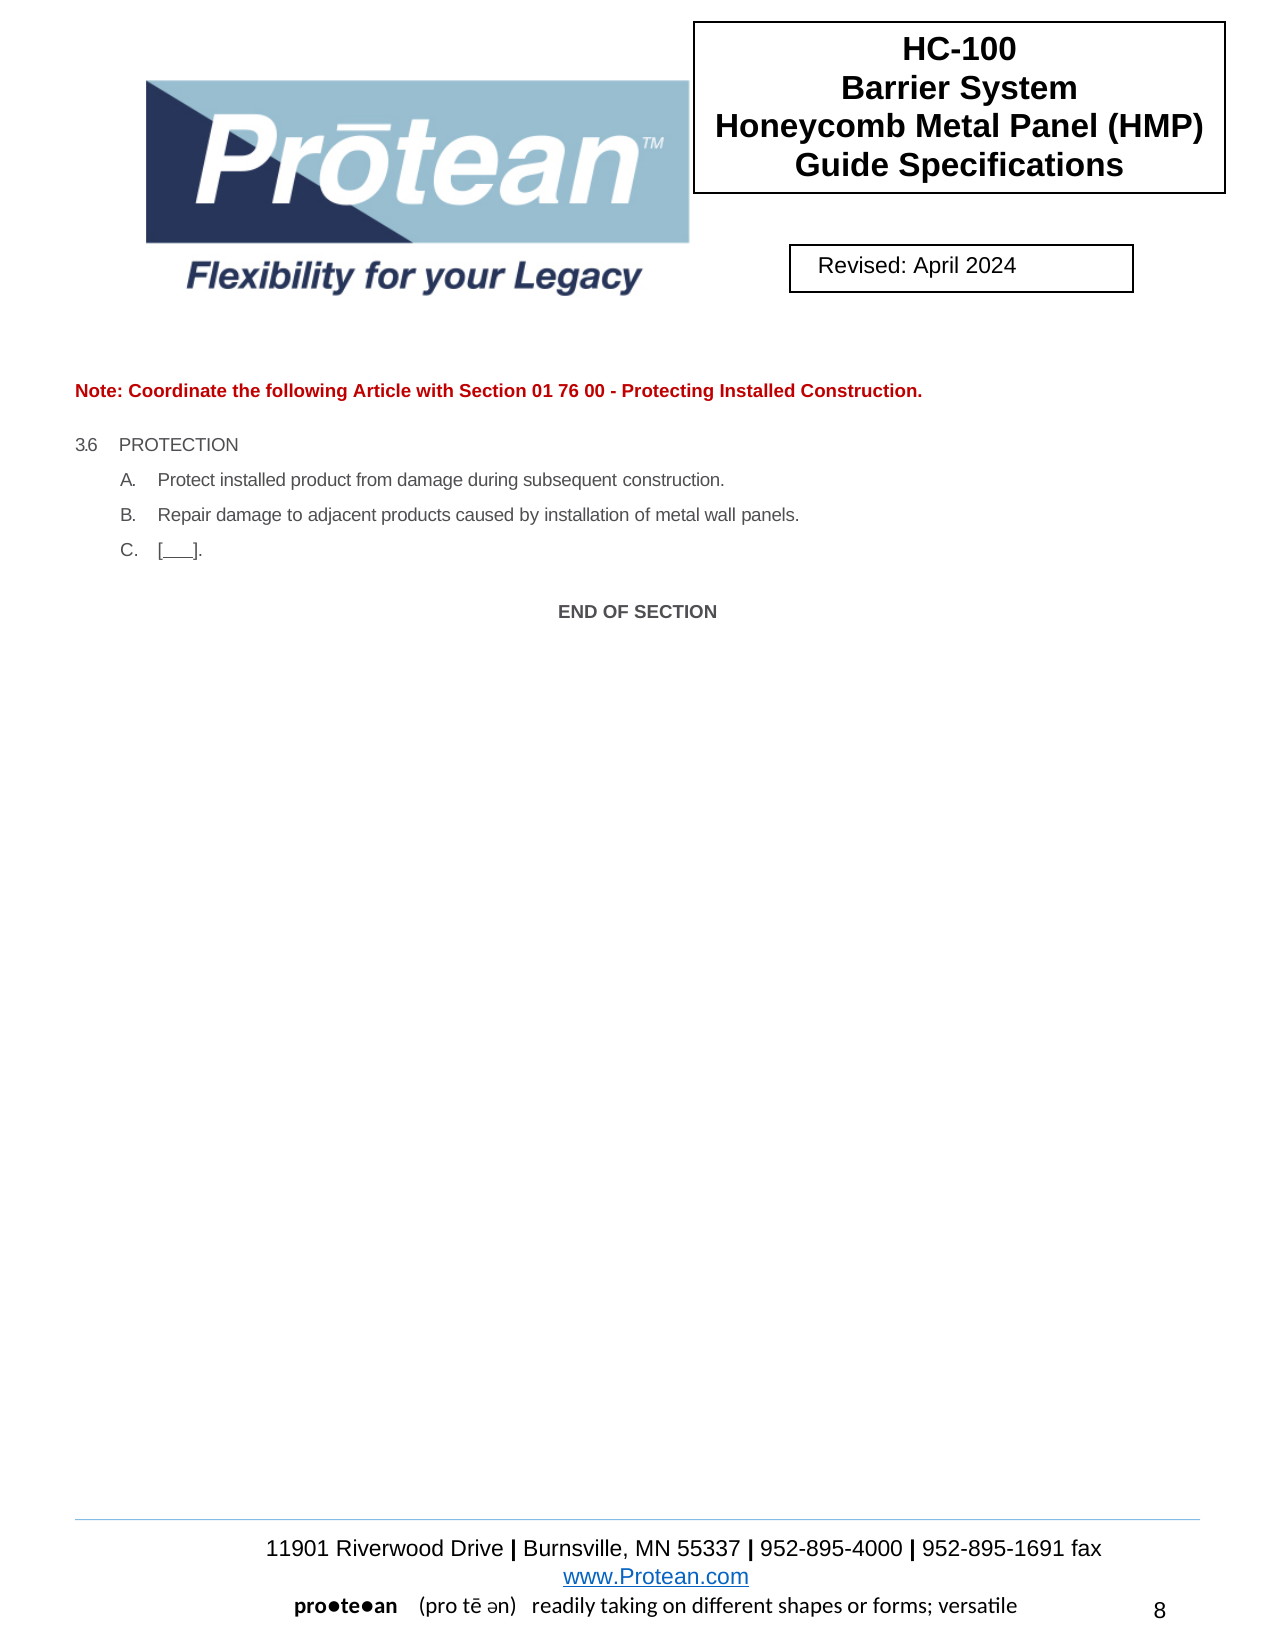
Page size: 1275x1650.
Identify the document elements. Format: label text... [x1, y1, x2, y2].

list Protect installed product from damage during subsequent construction. [120, 469, 1212, 490]
text C. [ ]. [120, 538, 1212, 560]
picture [145, 80, 691, 297]
list Repair damage to adjacent products caused by installation of metal wall panels. [120, 503, 1212, 525]
list PROTECTION [75, 433, 1212, 455]
text Note: Coordinate the following Article with Section 01 76 00 - Protecting Installed Construction. [75, 379, 1212, 401]
subtitle END OF SECTION [556, 601, 719, 622]
